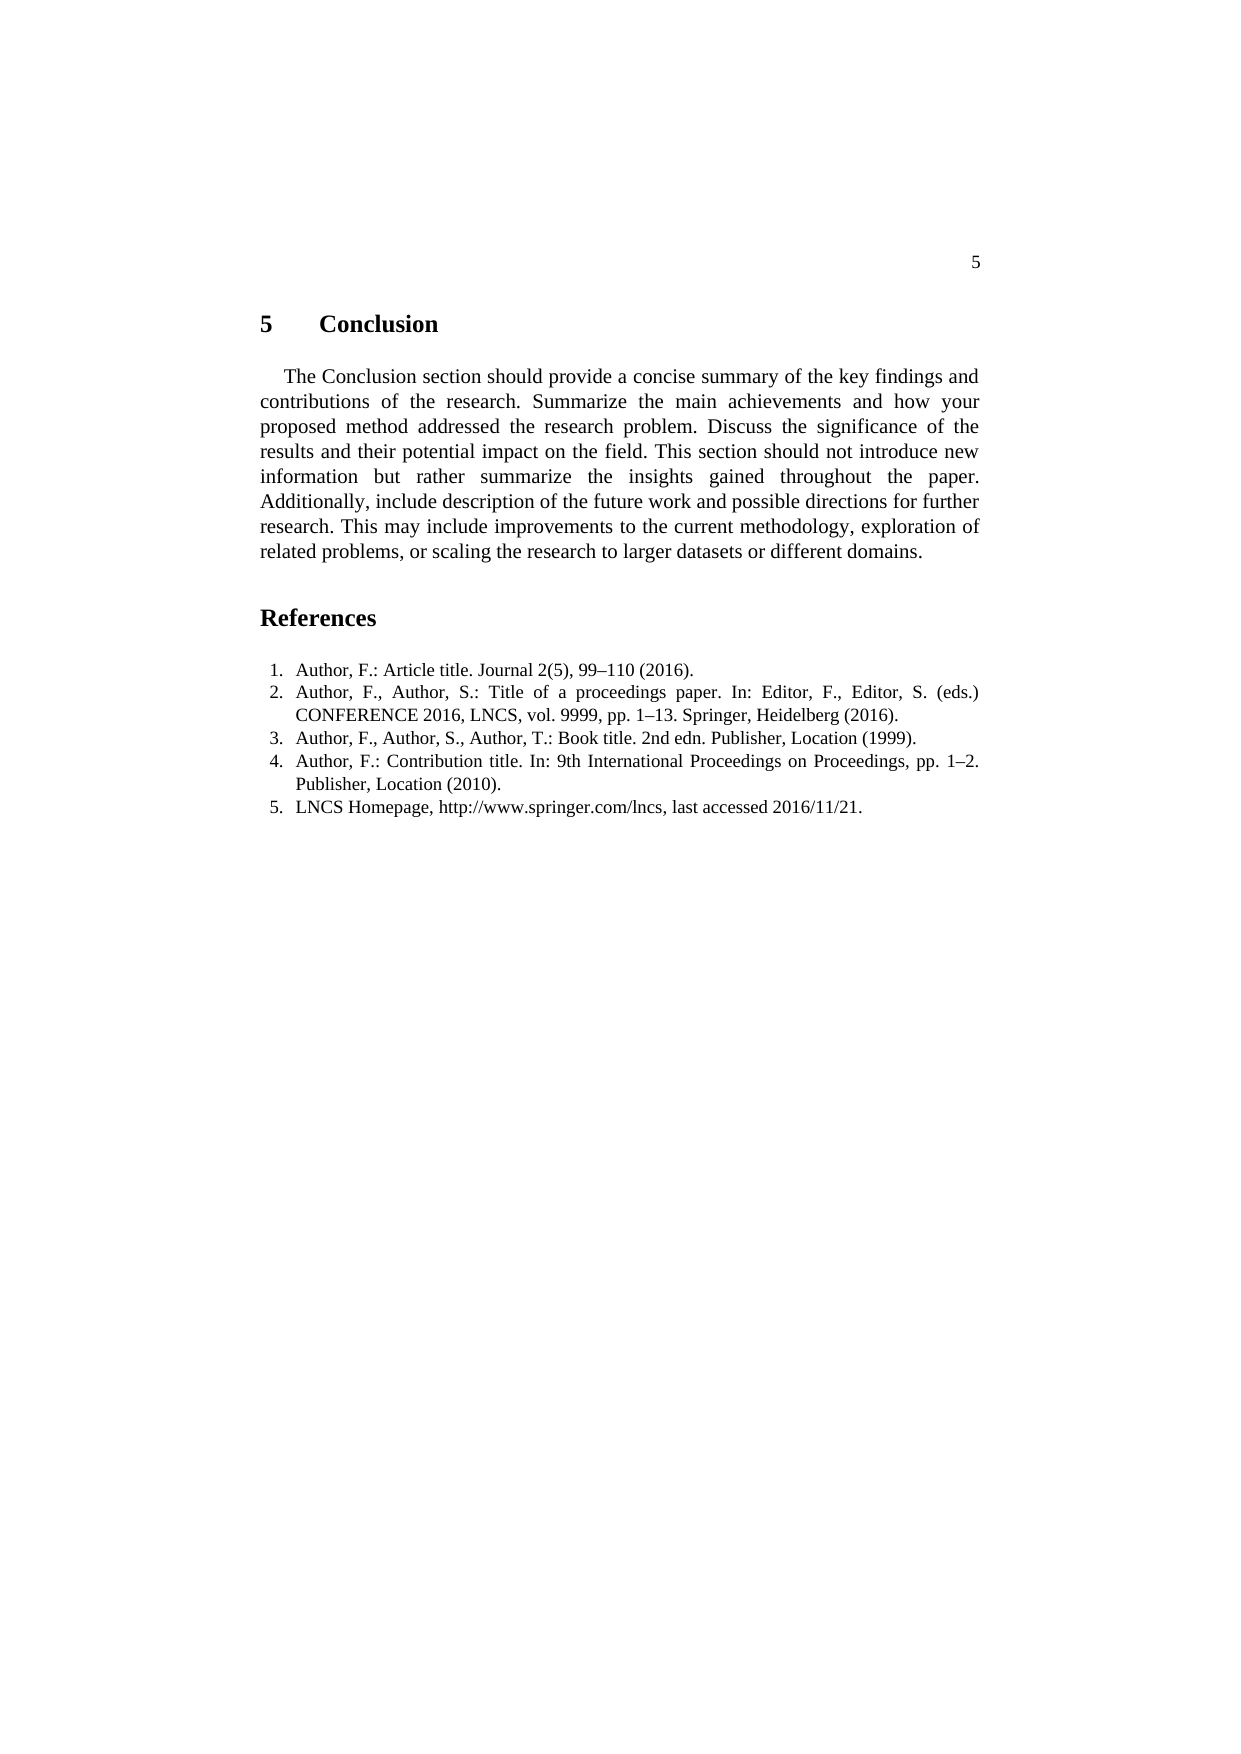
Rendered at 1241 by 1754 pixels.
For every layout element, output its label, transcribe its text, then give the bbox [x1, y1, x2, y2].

subtitle Conclusion [260, 307, 980, 338]
text Author, F., Author, S., Author, T.: Book title. 2nd edn. Publisher, Location (1999). [283, 726, 980, 749]
subtitle References [260, 601, 980, 632]
text Author, F.: Article title. Journal 2(5), 99–110 (2016). [283, 657, 980, 680]
text Author, F., Author, S.: Title of a proceedings paper. In: Editor, F., Editor, S. (eds.) CONFERENCE 2016, LNCS, vol. 9999, pp. 1–13. Springer, Heidelberg (2016). [283, 680, 980, 726]
text Author, F.: Contribution title. In: 9th International Proceedings on Proceedings, pp. 1–2. Publisher, Location (2010). [283, 749, 980, 794]
text The Conclusion section should provide a concise summary of the key findings and contributions of the research. Summarize the main achievements and how your proposed method addressed the research problem. Discuss the significance of the results and their potential impact on the field. This section should not introduce new information but rather summarize the insights gained throughout the paper. Additionally, include description of the future work and possible directions for further research. This may include improvements to the current methodology, exploration of related problems, or scaling the research to larger datasets or different domains. [260, 363, 980, 563]
text LNCS Homepage, http://www.springer.com/lncs, last accessed 2016/11/21. [283, 794, 980, 817]
